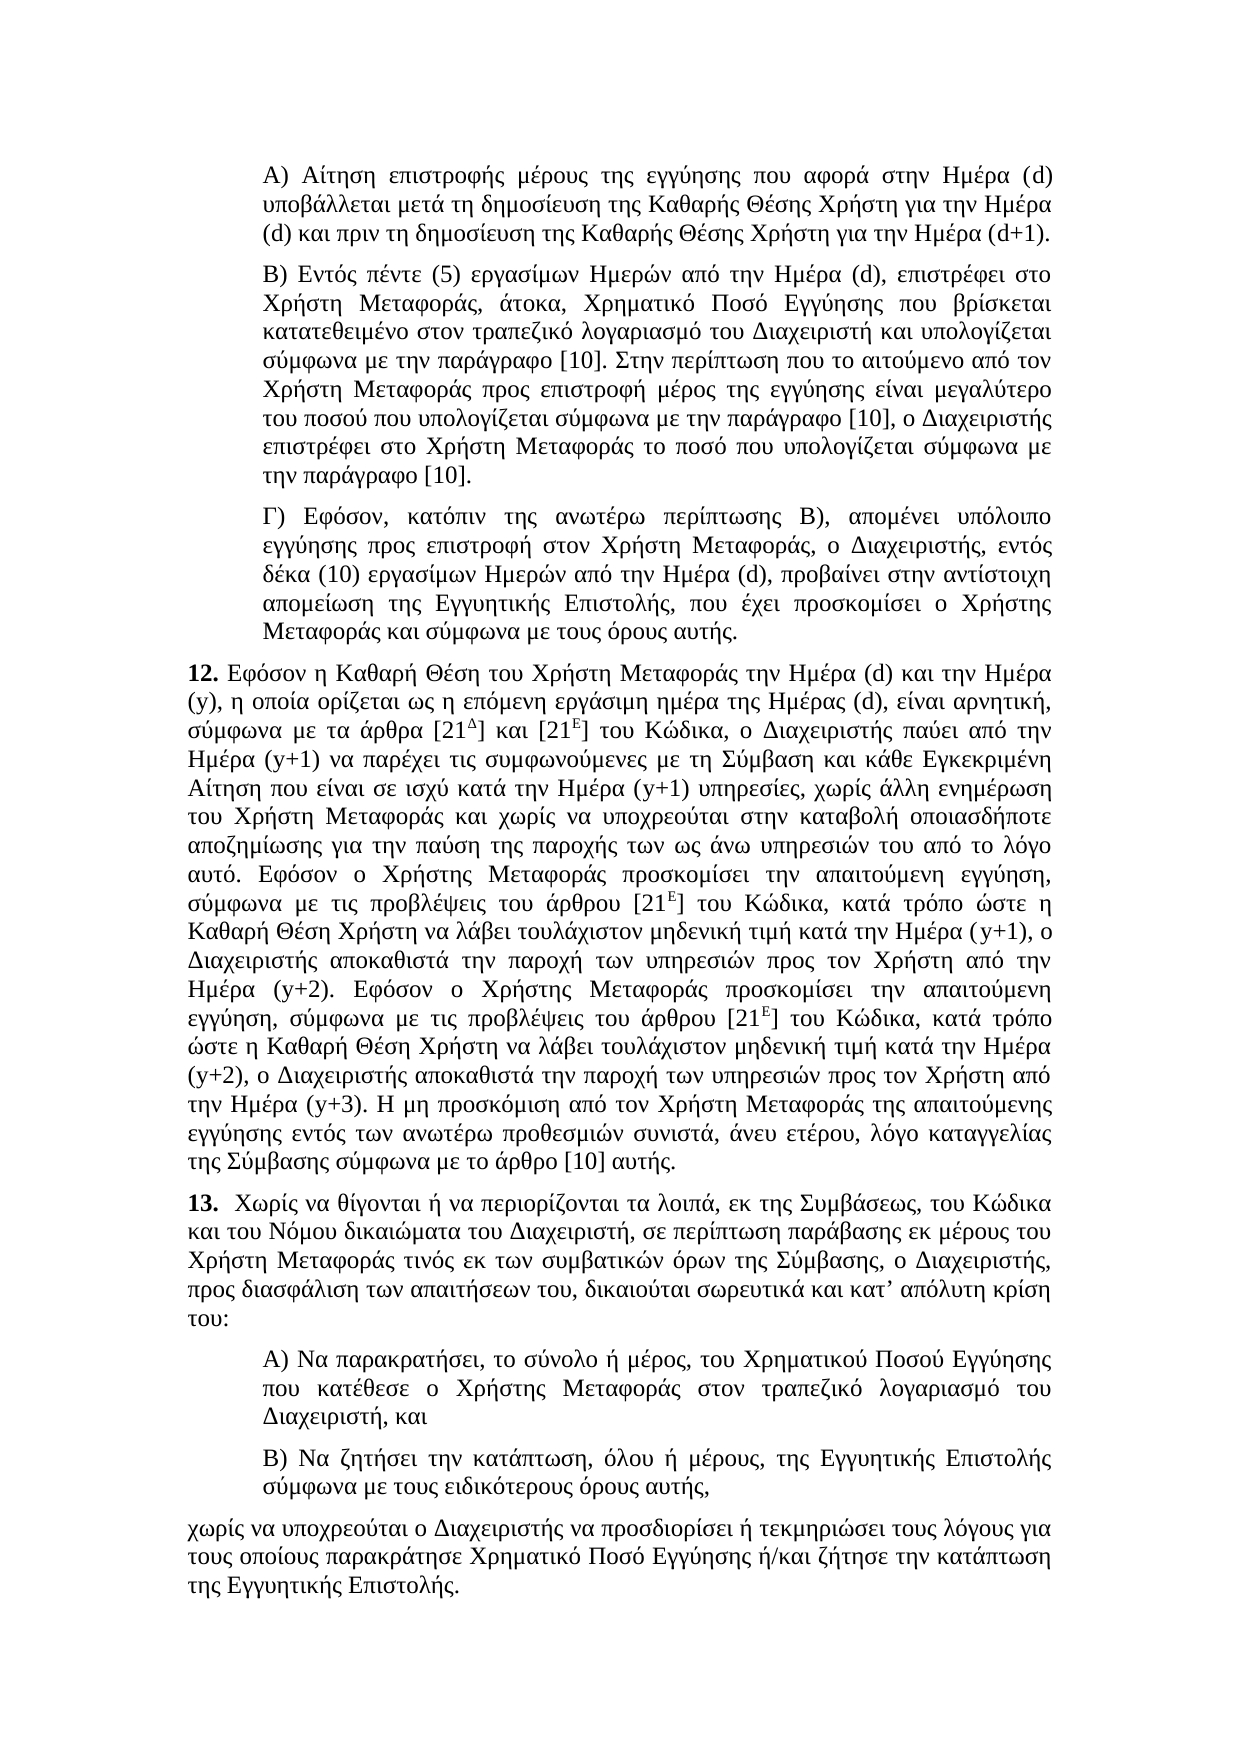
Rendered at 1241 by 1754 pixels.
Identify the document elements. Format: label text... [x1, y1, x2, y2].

text Γ) Εφόσον, κατόπιν της ανωτέρω περίπτωσης Β), απομένει υπόλοιπο εγγύησης προς επιστροφή στον Χρήστη Μεταφοράς, ο Διαχειριστής, εντός δέκα (10) εργασίμων Ημερών από την Ημέρα (d), προβαίνει στην αντίστοιχη απομείωση της Εγγυητικής Επιστολής, που έχει προσκομίσει ο Χρήστης Μεταφοράς και σύμφωνα με τους όρους αυτής. [262, 501, 1053, 645]
text Α) Να παρακρατήσει, το σύνολο ή μέρος, του Χρηματικού Ποσού Εγγύησης που κατέθεσε ο Χρήστης Μεταφοράς στον τραπεζικό λογαριασμό του Διαχειριστή, και [262, 1344, 1053, 1430]
text 12. Εφόσον η Καθαρή Θέση του Χρήστη Μεταφοράς την Ημέρα (d) και την Ημέρα (y), η οποία ορίζεται ως η επόμενη εργάσιμη ημέρα της Ημέρας (d), είναι αρνητική, σύμφωνα με τα άρθρα [21Δ] και [21Ε] του Κώδικα, ο Διαχειριστής παύει από την Ημέρα (y+1) να παρέχει τις συμφωνούμενες με τη Σύμβαση και κάθε Εγκεκριμένη Αίτηση που είναι σε ισχύ κατά την Ημέρα (y+1) υπηρεσίες, χωρίς άλλη ενημέρωση του Χρήστη Μεταφοράς και χωρίς να υποχρεούται στην καταβολή οποιασδήποτε αποζημίωσης για την παύση της παροχής των ως άνω υπηρεσιών του από το λόγο αυτό. Εφόσον ο Χρήστης Μεταφοράς προσκομίσει την απαιτούμενη εγγύηση, σύμφωνα με τις προβλέψεις του άρθρου [21Ε] του Κώδικα, κατά τρόπο ώστε η Καθαρή Θέση Χρήστη να λάβει τουλάχιστον μηδενική τιμή κατά την Ημέρα (y+1), ο Διαχειριστής αποκαθιστά την παροχή των υπηρεσιών προς τον Χρήστη από την Ημέρα (y+2). Εφόσον ο Χρήστης Μεταφοράς προσκομίσει την απαιτούμενη εγγύηση, σύμφωνα με τις προβλέψεις του άρθρου [21Ε] του Κώδικα, κατά τρόπο ώστε η Καθαρή Θέση Χρήστη να λάβει τουλάχιστον μηδενική τιμή κατά την Ημέρα (y+2), ο Διαχειριστής αποκαθιστά την παροχή των υπηρεσιών προς τον Χρήστη από την Ημέρα (y+3). Η μη προσκόμιση από τον Χρήστη Μεταφοράς της απαιτούμενης εγγύησης εντός των ανωτέρω προθεσμιών συνιστά, άνευ ετέρου, λόγο καταγγελίας της Σύμβασης σύμφωνα με το άρθρο [10] αυτής. [187, 658, 1053, 1175]
text χωρίς να υποχρεούται ο Διαχειριστής να προσδιορίσει ή τεκμηριώσει τους λόγους για τους οποίους παρακράτησε Χρηματικό Ποσό Εγγύησης ή/και ζήτησε την κατάπτωση της Εγγυητικής Επιστολής. [187, 1513, 1053, 1599]
text B) Εντός πέντε (5) εργασίμων Ημερών από την Ημέρα (d), επιστρέφει στο Χρήστη Μεταφοράς, άτοκα, Χρηματικό Ποσό Εγγύησης που βρίσκεται κατατεθειμένο στον τραπεζικό λογαριασμό του Διαχειριστή και υπολογίζεται σύμφωνα με την παράγραφο [10]. Στην περίπτωση που το αιτούμενο από τον Χρήστη Μεταφοράς προς επιστροφή μέρος της εγγύησης είναι μεγαλύτερο του ποσού που υπολογίζεται σύμφωνα με την παράγραφο [10], ο Διαχειριστής επιστρέφει στο Χρήστη Μεταφοράς το ποσό που υπολογίζεται σύμφωνα με την παράγραφο [10]. [262, 259, 1053, 489]
text 13. Χωρίς να θίγονται ή να περιορίζονται τα λοιπά, εκ της Συμβάσεως, του Κώδικα και του Νόμου δικαιώματα του Διαχειριστή, σε περίπτωση παράβασης εκ μέρους του Χρήστη Μεταφοράς τινός εκ των συμβατικών όρων της Σύμβασης, ο Διαχειριστής, προς διασφάλιση των απαιτήσεων του, δικαιούται σωρευτικά και κατ’ απόλυτη κρίση του: [187, 1188, 1053, 1331]
text Α) Αίτηση επιστροφής μέρους της εγγύησης που αφορά στην Ημέρα (d) υποβάλλεται μετά τη δημοσίευση της Καθαρής Θέσης Χρήστη για την Ημέρα (d) και πριν τη δημοσίευση της Καθαρής Θέσης Χρήστη για την Ημέρα (d+1). [262, 160, 1053, 246]
text Β) Να ζητήσει την κατάπτωση, όλου ή μέρους, της Εγγυητικής Επιστολής σύμφωνα με τους ειδικότερους όρους αυτής, [262, 1443, 1053, 1500]
